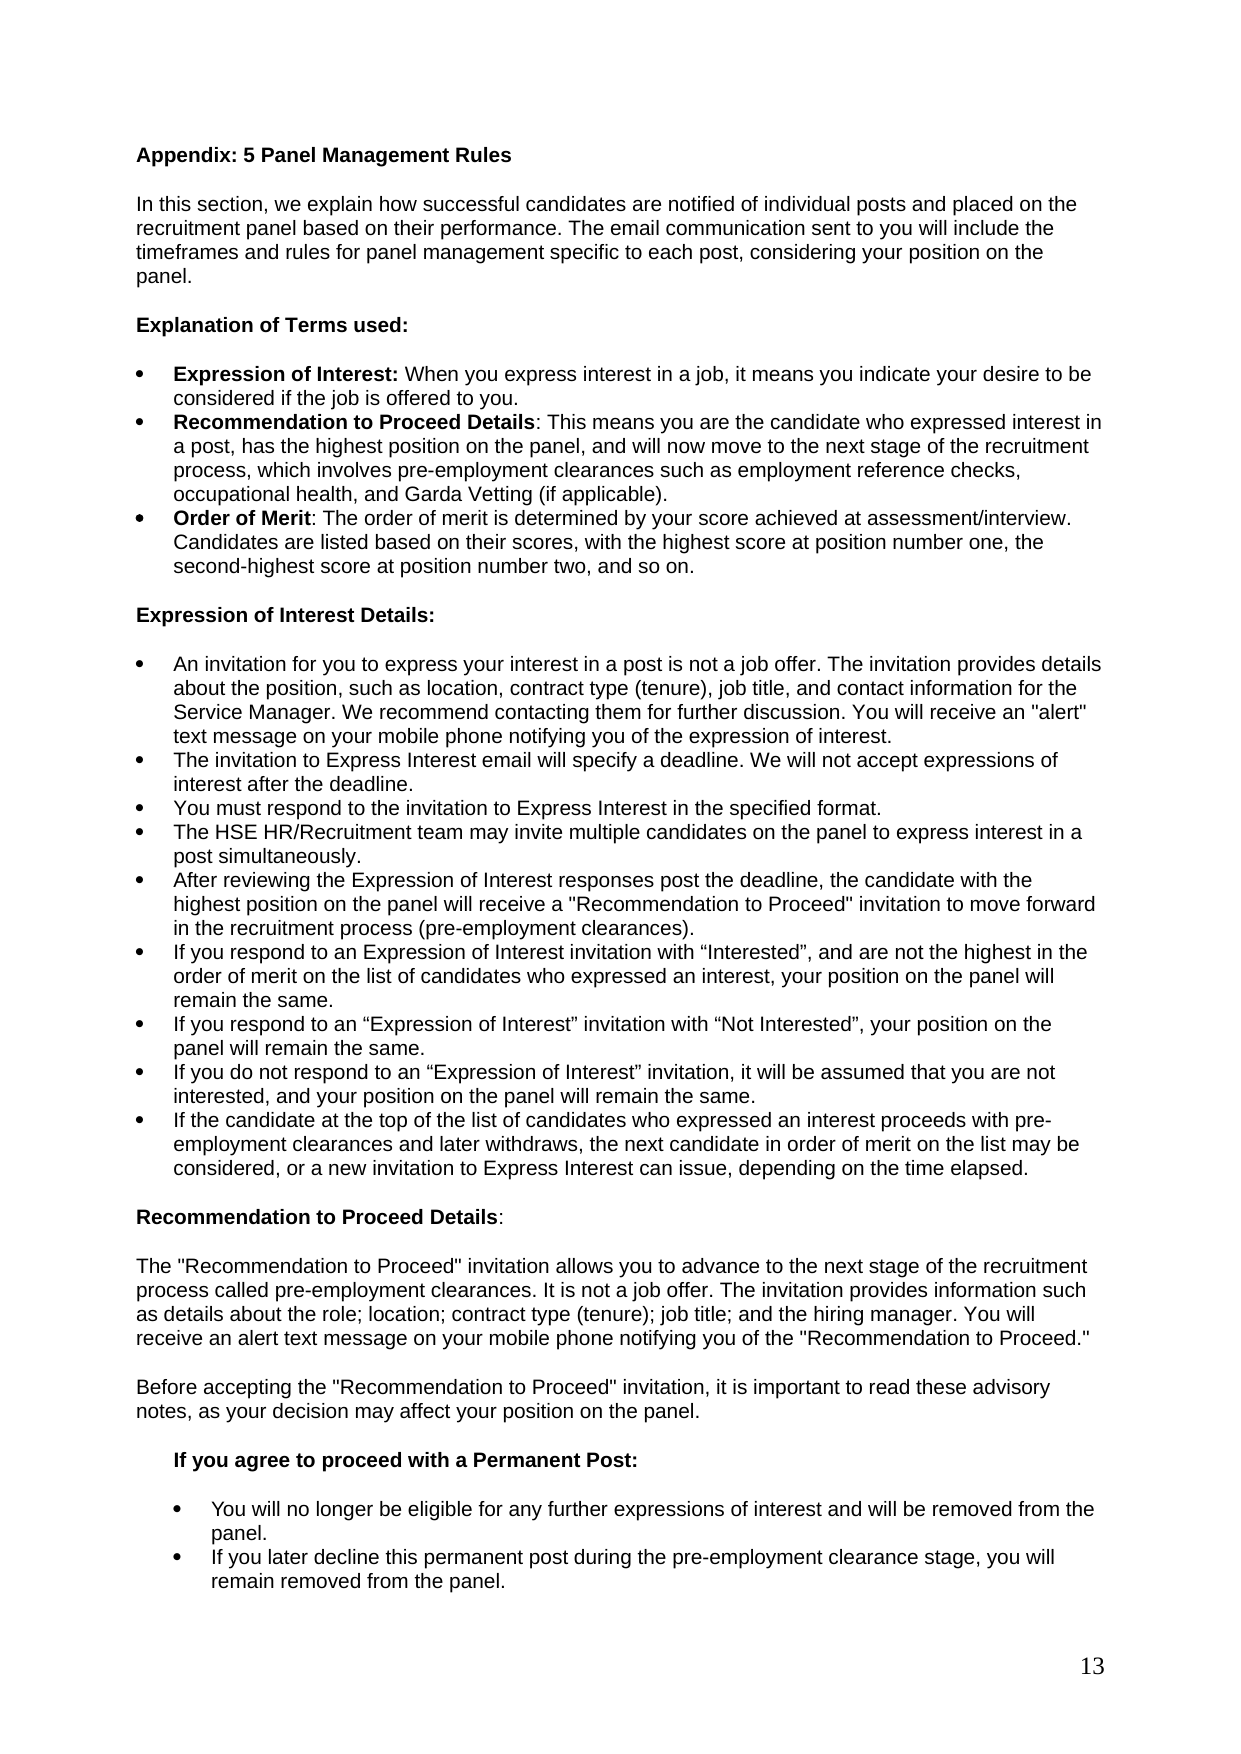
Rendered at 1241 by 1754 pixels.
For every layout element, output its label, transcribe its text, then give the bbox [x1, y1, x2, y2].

list If you do not respond to an “Expression of Interest” invitation, it will be assumed that you are not interested, and your position on the panel will remain the same. [136, 1060, 1104, 1108]
text Explanation of Terms used: [136, 313, 1104, 337]
list The HSE HR/Recruitment team may invite multiple candidates on the panel to express interest in a post simultaneously. [136, 820, 1104, 868]
list You will no longer be eligible for any further expressions of interest and will be removed from the panel. [173, 1496, 1104, 1544]
list You must respond to the invitation to Express Interest in the specified format. [136, 796, 1104, 820]
text Recommendation to Proceed Details: [136, 1205, 1104, 1229]
list If you later decline this permanent post during the pre-employment clearance stage, you will remain removed from the panel. [173, 1544, 1104, 1592]
list Recommendation to Proceed Details: This means you are the candidate who expressed interest in a post, has the highest position on the panel, and will now move to the next stage of the recruitment process, which involves pre-employment clearances such as employment reference checks, occupational health, and Garda Vetting (if applicable). [136, 410, 1104, 506]
text The "Recommendation to Proceed" invitation allows you to advance to the next stage of the recruitment process called pre-employment clearances. It is not a job offer. The invitation provides information such as details about the role; location; contract type (tenure); job title; and the hiring manager. You will receive an alert text message on your mobile phone notifying you of the "Recommendation to Proceed." [136, 1254, 1104, 1349]
text Before accepting the "Recommendation to Proceed" invitation, it is important to read these advisory notes, as your decision may affect your position on the panel. [136, 1374, 1104, 1422]
list An invitation for you to express your interest in a post is not a job offer. The invitation provides details about the position, such as location, contract type (tenure), job title, and contact information for the Service Manager. We recommend contacting them for further discussion. You will receive an "alert" text message on your mobile phone notifying you of the expression of interest. [136, 652, 1104, 748]
list If the candidate at the top of the list of candidates who expressed an interest proceeds with pre-employment clearances and later withdraws, the next candidate in order of merit on the list may be considered, or a new invitation to Express Interest can issue, depending on the time elapsed. [136, 1108, 1104, 1180]
text In this section, we explain how successful candidates are notified of individual posts and placed on the recruitment panel based on their performance. The email communication sent to you will include the timeframes and rules for panel management specific to each post, considering your position on the panel. [136, 192, 1104, 288]
list The invitation to Express Interest email will specify a deadline. We will not accept expressions of interest after the deadline. [136, 748, 1104, 796]
list If you respond to an “Expression of Interest” invitation with “Not Interested”, your position on the panel will remain the same. [136, 1012, 1104, 1060]
list Expression of Interest: When you express interest in a job, it means you indicate your desire to be considered if the job is offered to you. [136, 362, 1104, 410]
list After reviewing the Expression of Interest responses post the deadline, the candidate with the highest position on the panel will receive a "Recommendation to Proceed" invitation to move forward in the recruitment process (pre-employment clearances). [136, 868, 1104, 940]
subtitle Appendix: 5 Panel Management Rules [136, 143, 1104, 167]
list If you respond to an Expression of Interest invitation with “Interested”, and are not the highest in the order of merit on the list of candidates who expressed an interest, your position on the panel will remain the same. [136, 940, 1104, 1012]
text Expression of Interest Details: [136, 603, 1104, 627]
list Order of Merit: The order of merit is determined by your score achieved at assessment/interview. Candidates are listed based on their scores, with the highest score at position number one, the second-highest score at position number two, and so on. [136, 506, 1104, 578]
text If you agree to proceed with a Permanent Post: [173, 1447, 1104, 1471]
